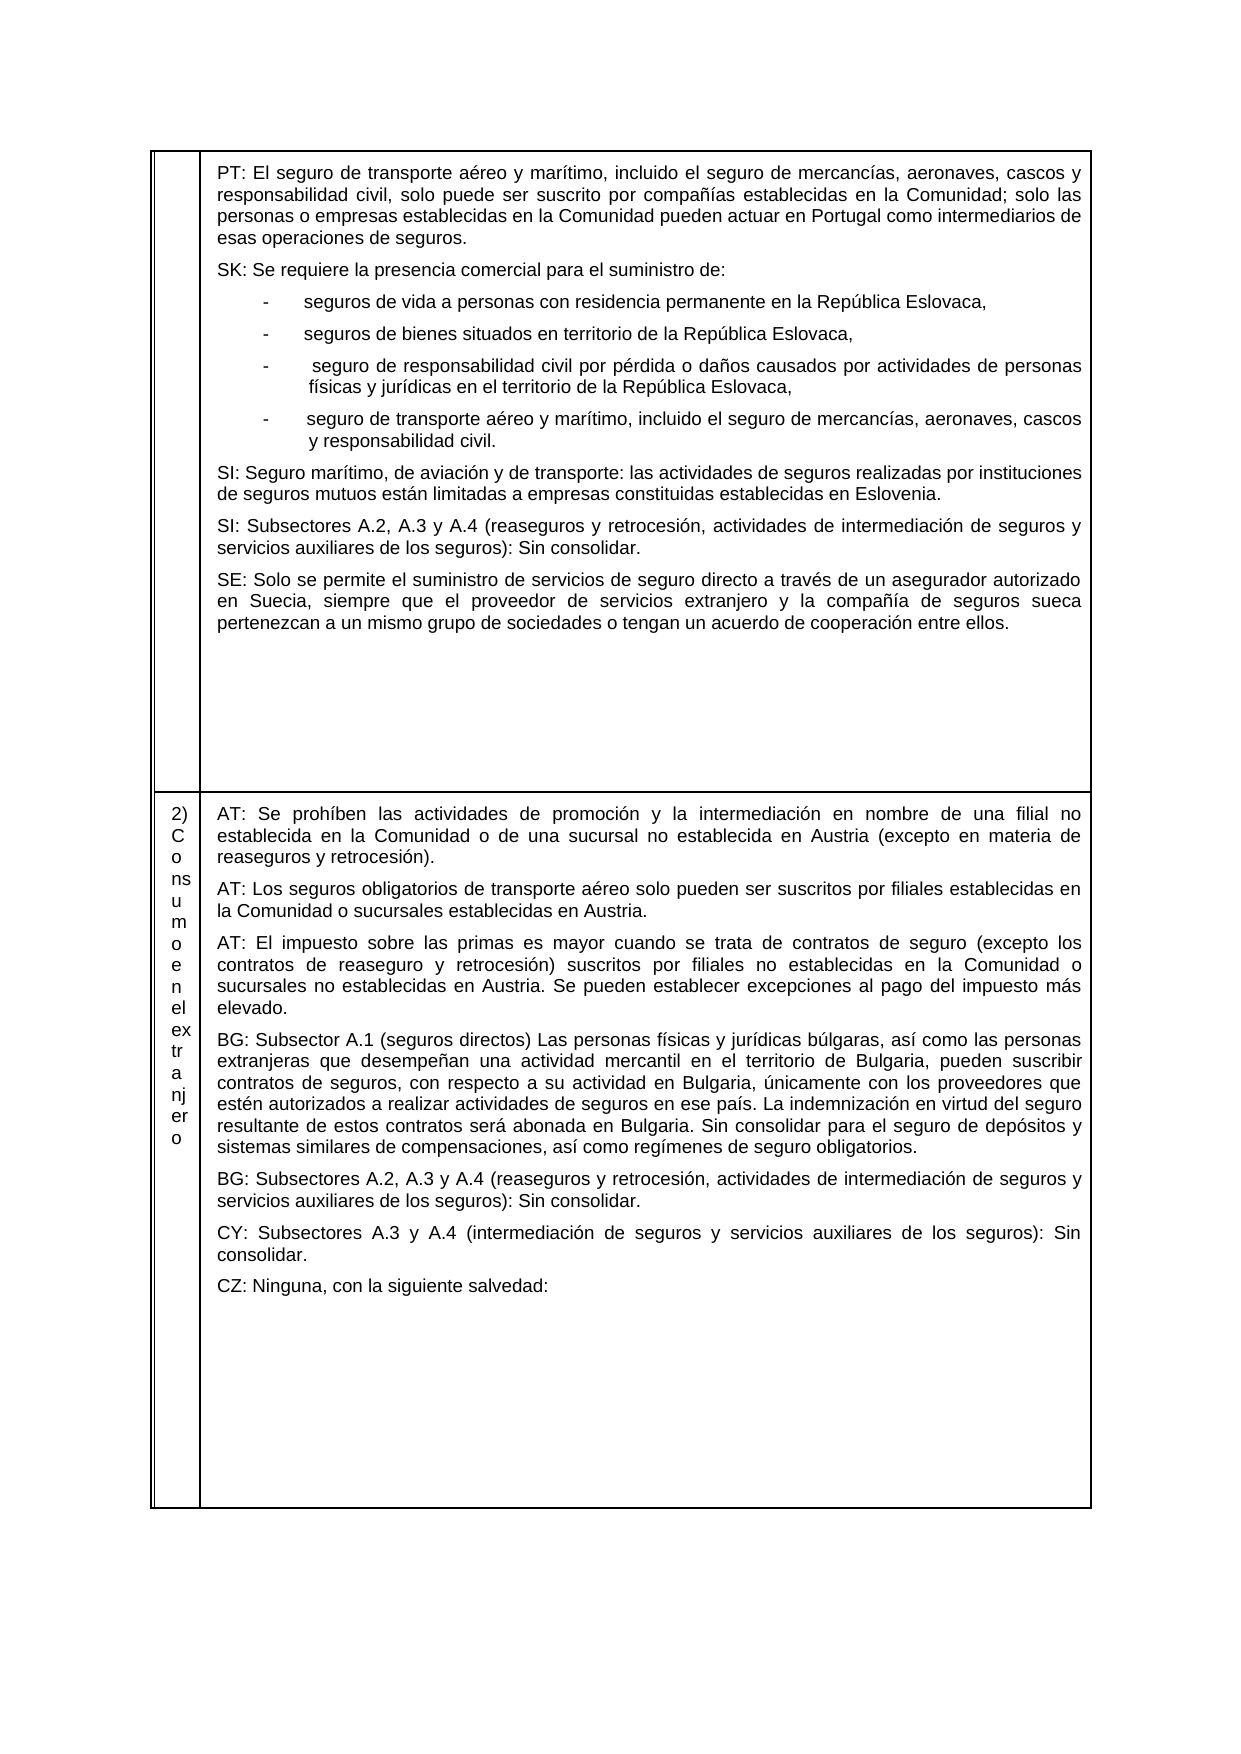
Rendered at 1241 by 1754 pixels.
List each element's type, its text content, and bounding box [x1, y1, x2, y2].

table_cell 2) Consumo en el extranjero [155, 793, 199, 1507]
table_header PT: El seguro de transporte aéreo y marítimo, incluido el seguro de mercancías, aeronaves, cascos y responsabilidad civil, solo puede ser suscrito por compañías establecidas en la Comunidad; solo las personas o empresas establecidas en la Comunidad pueden actuar en Portugal como intermediarios de esas operaciones de seguros. SK: Se requiere la presencia comercial para el suministro de: - seguros de vida a personas con residencia permanente en la República Eslovaca, - seguros de bienes situados en territorio de la República Eslovaca, - seguro de responsabilidad civil por pérdida o daños causados por actividades de personas físicas y jurídicas en el territorio de la República Eslovaca, - seguro de transporte aéreo y marítimo, incluido el seguro de mercancías, aeronaves, cascos y responsabilidad civil. SI: Seguro marítimo, de aviación y de transporte: las actividades de seguros realizadas por instituciones de seguros mutuos están limitadas a empresas constituidas establecidas en Eslovenia. SI: Subsectores A.2, A.3 y A.4 (reaseguros y retrocesión, actividades de intermediación de seguros y servicios auxiliares de los seguros): Sin consolidar. SE: Solo se permite el suministro de servicios de seguro directo a través de un asegurador autorizado en Suecia, siempre que el proveedor de servicios extranjero y la compañía de seguros sueca pertenezcan a un mismo grupo de sociedades o tengan un acuerdo de cooperación entre ellos. [201, 152, 1090, 791]
table_cell AT: Se prohíben las actividades de promoción y la intermediación en nombre de una filial no establecida en la Comunidad o de una sucursal no establecida en Austria (excepto en materia de reaseguros y retrocesión). AT: Los seguros obligatorios de transporte aéreo solo pueden ser suscritos por filiales establecidas en la Comunidad o sucursales establecidas en Austria. AT: El impuesto sobre las primas es mayor cuando se trata de contratos de seguro (excepto los contratos de reaseguro y retrocesión) suscritos por filiales no establecidas en la Comunidad o sucursales no establecidas en Austria. Se pueden establecer excepciones al pago del impuesto más elevado. BG: Subsector A.1 (seguros directos) Las personas físicas y jurídicas búlgaras, así como las personas extranjeras que desempeñan una actividad mercantil en el territorio de Bulgaria, pueden suscribir contratos de seguros, con respecto a su actividad en Bulgaria, únicamente con los proveedores que estén autorizados a realizar actividades de seguros en ese país. La indemnización en virtud del seguro resultante de estos contratos será abonada en Bulgaria. Sin consolidar para el seguro de depósitos y sistemas similares de compensaciones, así como regímenes de seguro obligatorios. BG: Subsectores A.2, A.3 y A.4 (reaseguros y retrocesión, actividades de intermediación de seguros y servicios auxiliares de los seguros): Sin consolidar. CY: Subsectores A.3 y A.4 (intermediación de seguros y servicios auxiliares de los seguros): Sin consolidar. CZ: Ninguna, con la siguiente salvedad: [201, 793, 1090, 1507]
table_header [155, 152, 199, 791]
